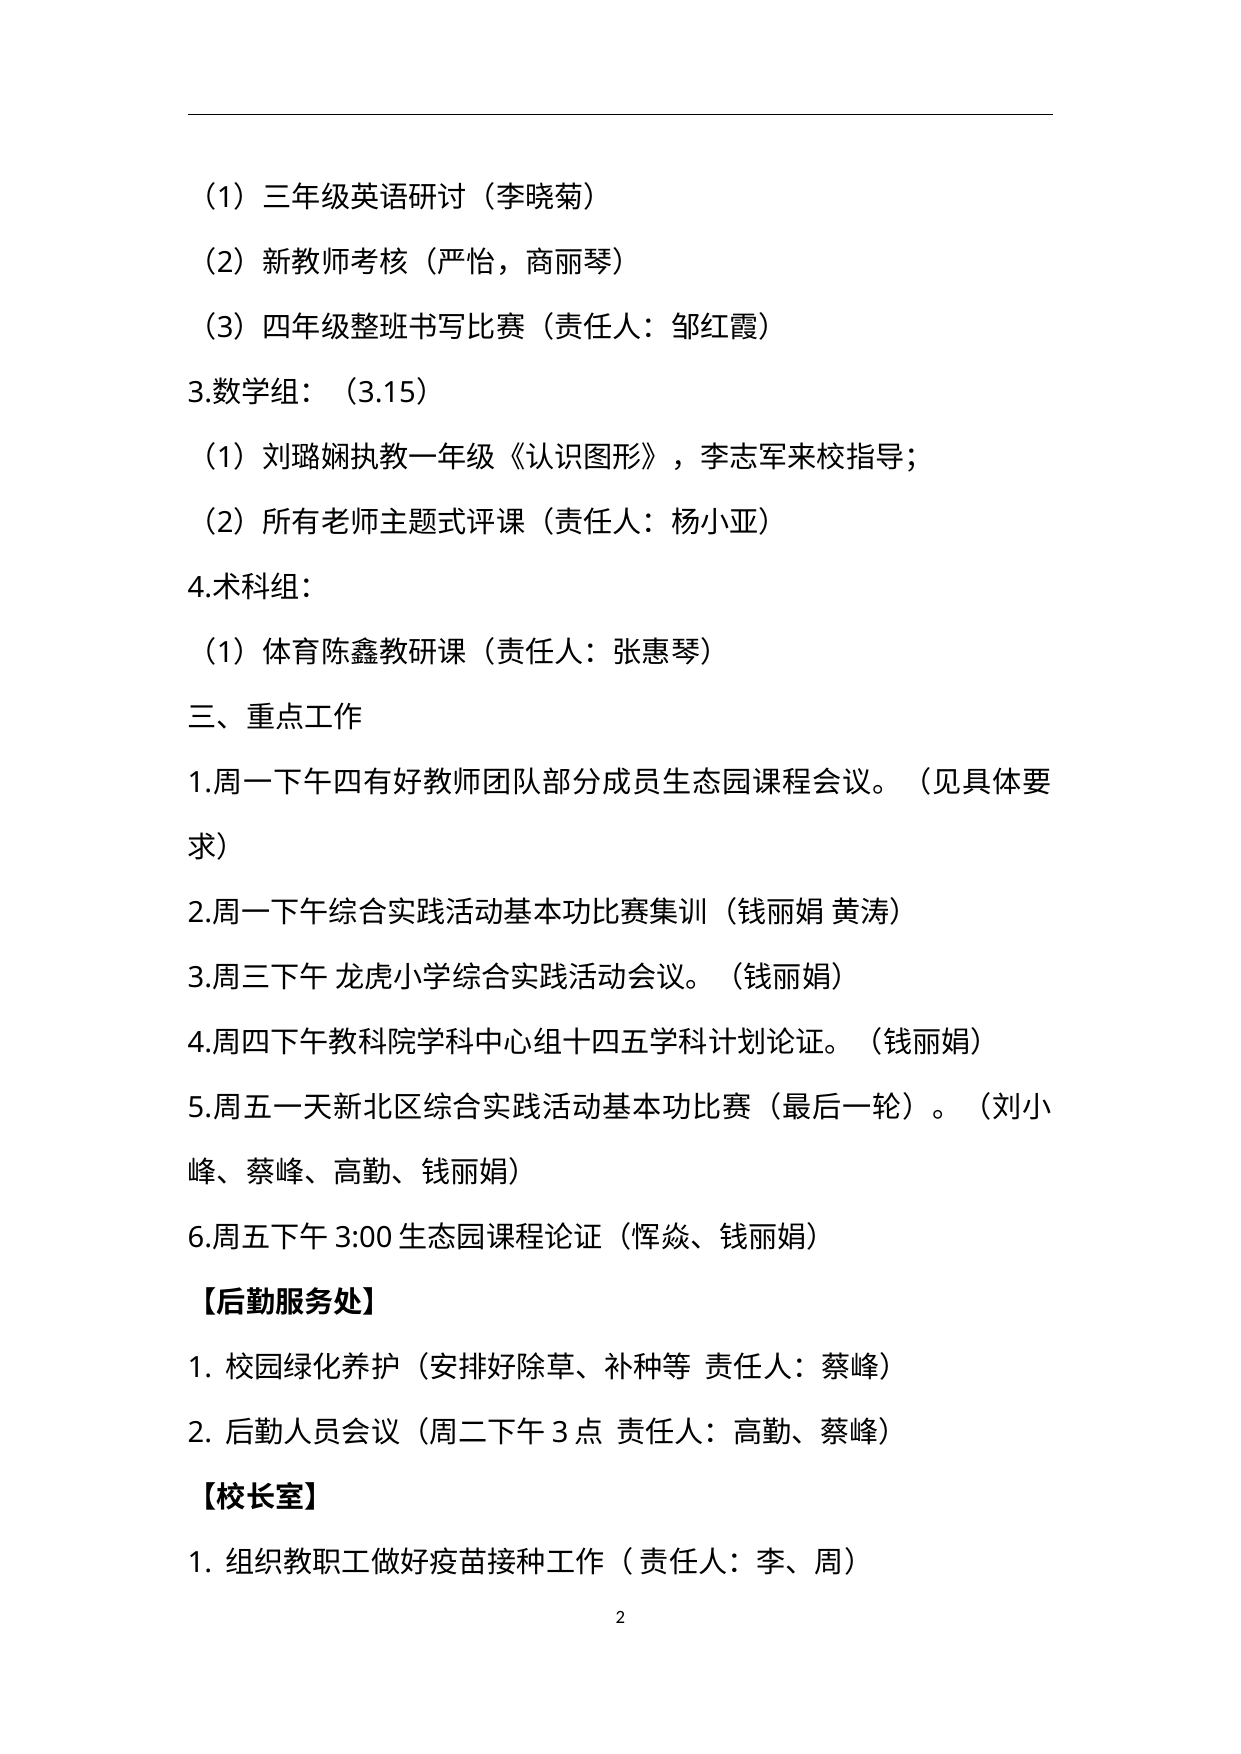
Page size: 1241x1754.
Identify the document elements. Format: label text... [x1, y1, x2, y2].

text 【后勤服务处】 [187, 1267, 1053, 1332]
text （1）刘璐娴执教一年级《认识图形》，李志军来校指导； [187, 422, 1053, 487]
text （2）新教师考核（严怡，商丽琴） [187, 227, 1053, 292]
text （1）三年级英语研讨（李晓菊） [187, 162, 1053, 227]
text （1）体育陈鑫教研课（责任人：张惠琴） [187, 617, 1053, 682]
list 校园绿化养护（安排好除草、补种等 责任人：蔡峰） [187, 1332, 1053, 1397]
text 三、重点工作 [187, 682, 1053, 747]
text 3.数学组：（3.15） [187, 357, 1053, 422]
text 4.术科组： [187, 552, 1053, 617]
text 6.周五下午3:00生态园课程论证（恽焱、钱丽娟） [187, 1202, 1053, 1267]
list 组织教职工做好疫苗接种工作（ 责任人：李、周） [187, 1527, 1053, 1592]
text 3.周三下午 龙虎小学综合实践活动会议。（钱丽娟） [187, 942, 1053, 1007]
text 2.周一下午综合实践活动基本功比赛集训（钱丽娟 黄涛） [187, 877, 1053, 942]
text 4.周四下午教科院学科中心组十四五学科计划论证。（钱丽娟） [187, 1007, 1053, 1072]
text 1.周一下午四有好教师团队部分成员生态园课程会议。（见具体要求） [187, 747, 1053, 877]
text （2）所有老师主题式评课（责任人：杨小亚） [187, 487, 1053, 552]
list 后勤人员会议（周二下午3点 责任人：高勤、蔡峰） [187, 1397, 1053, 1462]
text （3）四年级整班书写比赛（责任人：邹红霞） [187, 292, 1053, 357]
text 5.周五一天新北区综合实践活动基本功比赛（最后一轮）。（刘小峰、蔡峰、高勤、钱丽娟） [187, 1072, 1053, 1202]
text 【校长室】 [187, 1462, 1053, 1527]
